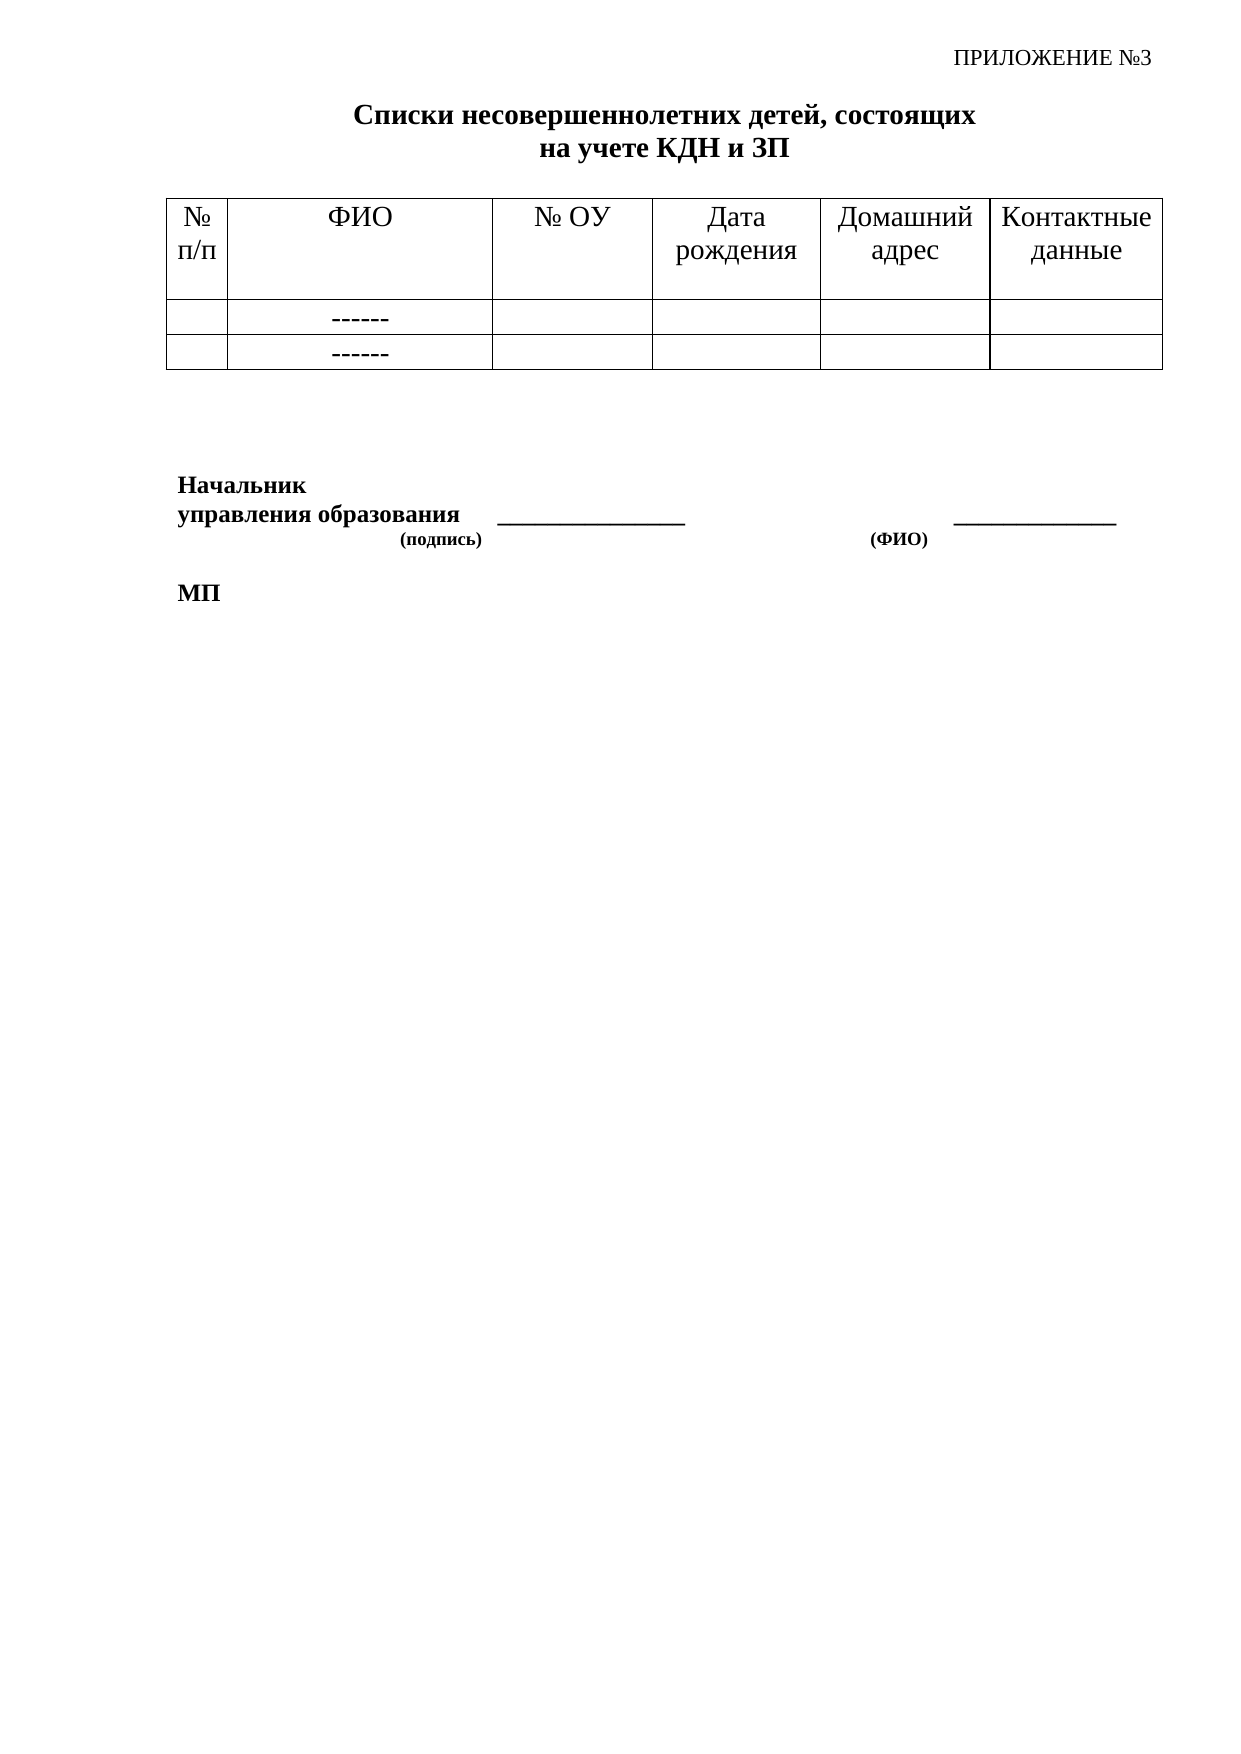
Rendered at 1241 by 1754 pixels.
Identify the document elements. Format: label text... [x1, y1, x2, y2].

table_cell [493, 335, 652, 368]
table_cell [821, 335, 989, 368]
table_cell [821, 300, 989, 334]
table_cell [991, 300, 1162, 334]
table_cell [991, 335, 1162, 368]
text ПРИЛОЖЕНИЕ №3 [177, 44, 1152, 71]
table_cell [653, 335, 820, 368]
table_cell [167, 300, 227, 334]
text управления образования _______________ _____________ [177, 499, 1152, 528]
table_header № п/п [167, 199, 227, 299]
text (подпись) (ФИО) [177, 528, 1152, 549]
table_header ФИО [228, 199, 492, 299]
table_cell ------ [228, 300, 492, 334]
text на учете КДН и ЗП [177, 131, 1152, 164]
table_header Контактные данные [991, 199, 1162, 299]
table_cell [167, 335, 227, 368]
text МП [177, 578, 1152, 607]
table_header Домашний адрес [821, 199, 989, 299]
table_cell [653, 300, 820, 334]
table_cell [493, 300, 652, 334]
text Списки несовершеннолетних детей, состоящих [177, 97, 1152, 131]
text Начальник [177, 470, 1152, 499]
table_header № ОУ [493, 199, 652, 299]
table_cell ------ [228, 335, 492, 368]
table_header Дата рождения [653, 199, 820, 299]
